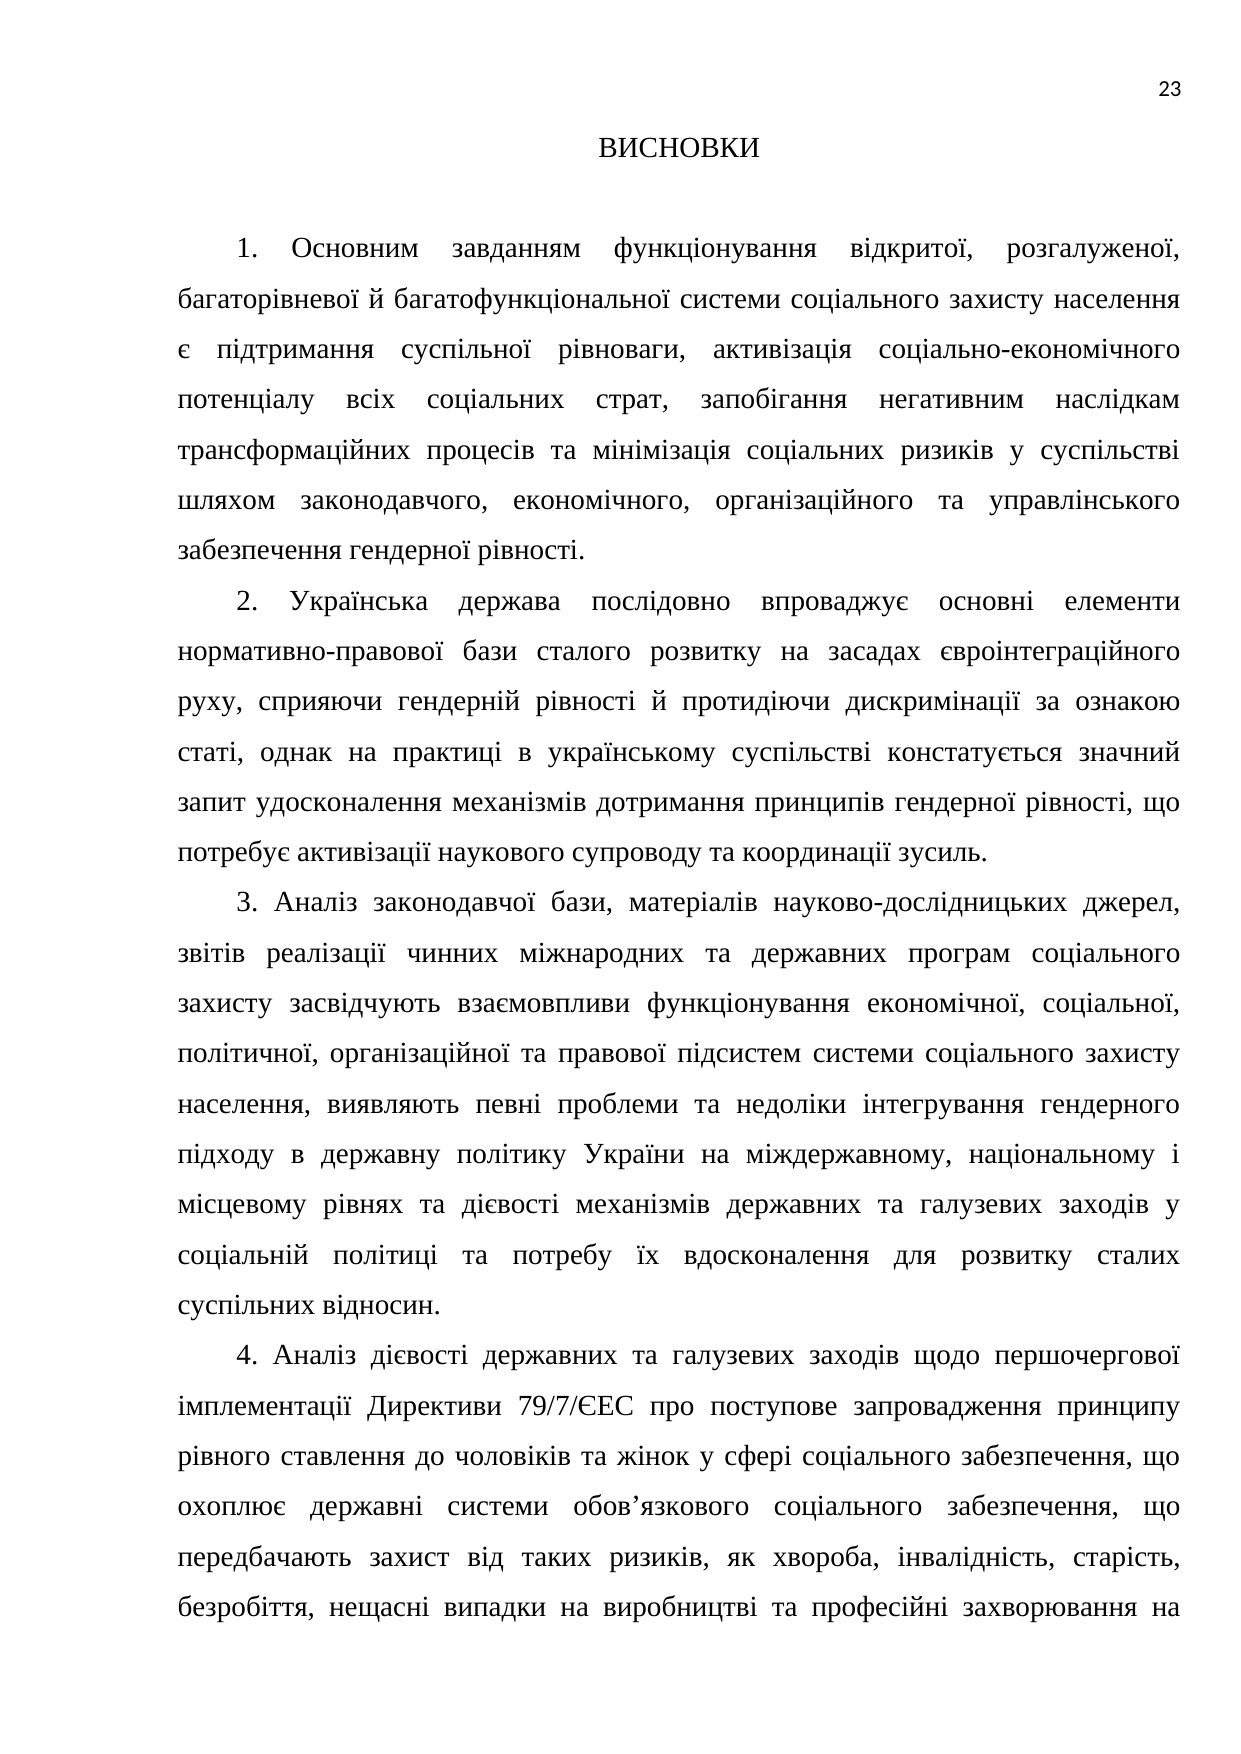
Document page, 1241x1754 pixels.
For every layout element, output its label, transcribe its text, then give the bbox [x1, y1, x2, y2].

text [177, 1337, 1181, 1622]
text ВИСНОВКИ [177, 130, 1181, 163]
text 1. Основним завданням функціонування відкритої, розгалуженої, багаторівневої й багатофункціональної системи соціального захисту населення є підтримання суспільної рівноваги, активізація соціально-економічного потенціалу всіх соціальних страт, запобігання негативним наслідкам трансформаційних процесів та мінімізація соціальних ризиків у суспільстві шляхом законодавчого, економічного, організаційного та управлінського забезпечення гендерної рівності. [177, 231, 1181, 566]
text 2. Українська держава послідовно впроваджує основні елементи нормативно-правової бази сталого розвитку на засадах євроінтеграційного руху, сприяючи гендерній рівності й протидіючи дискримінації за ознакою статі, однак на практиці в українському суспільстві констатується значний запит удосконалення механізмів дотримання принципів гендерної рівності, що потребує активізації наукового супроводу та координації зусиль. [177, 583, 1181, 868]
text 3. Аналіз законодавчої бази, матеріалів науково-дослідницьких джерел, звітів реалізації чинних міжнародних та державних програм соціального захисту засвідчують взаємовпливи функціонування економічної, соціальної, політичної, організаційної та правової підсистем системи соціального захисту населення, виявляють певні проблеми та недоліки інтегрування гендерного підходу в державну політику України на міждержавному, національному і місцевому рівнях та дієвості механізмів державних та галузевих заходів у соціальній політиці та потребу їх вдосконалення для розвитку сталих суспільних відносин. [177, 884, 1181, 1321]
